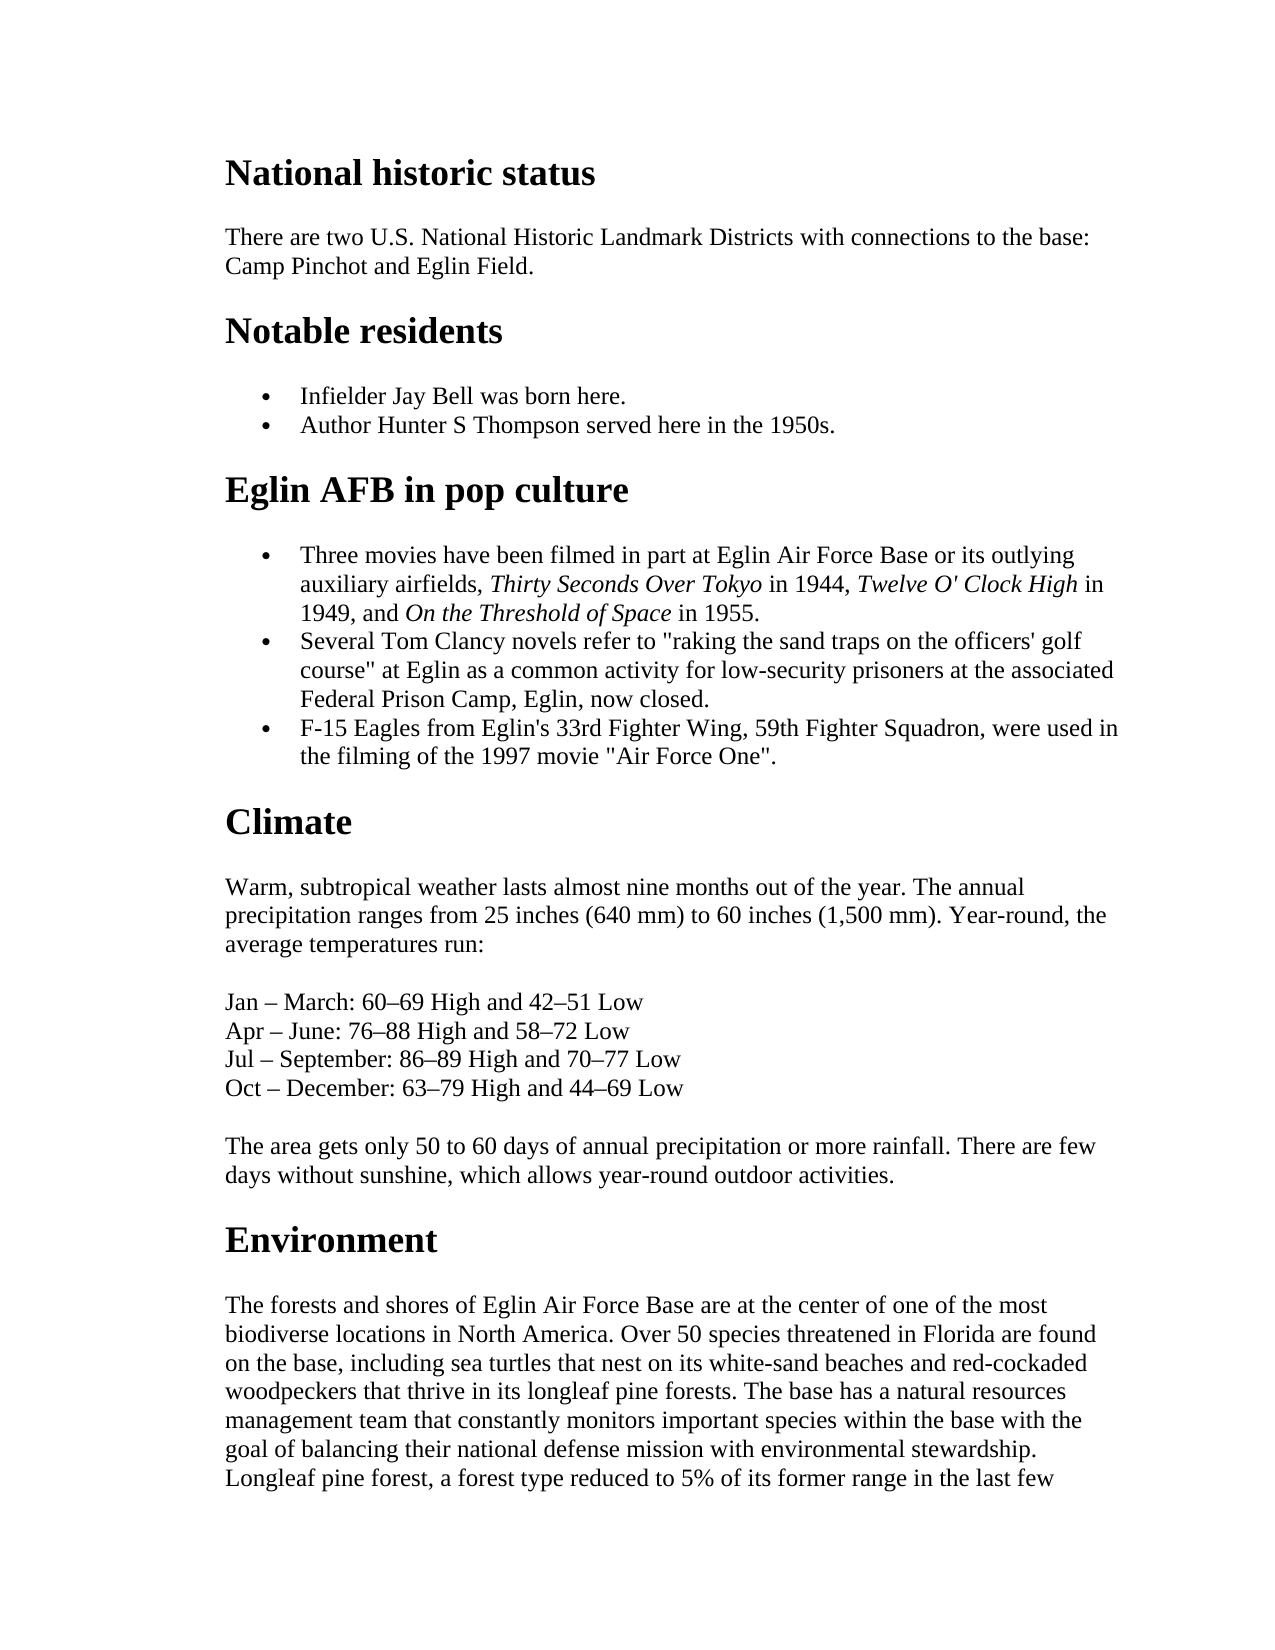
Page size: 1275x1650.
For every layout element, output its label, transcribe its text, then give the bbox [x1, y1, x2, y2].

list Author Hunter S Thompson served here in the 1950s. [262, 410, 1125, 439]
list Three movies have been filmed in part at Eglin Air Force Base or its outlying auxiliary airfields, Thirty Seconds Over Tokyo in 1944, Twelve O' Clock High in 1949, and On the Threshold of Space in 1955. [262, 540, 1125, 626]
text Eglin AFB in pop culture [225, 468, 1125, 511]
list Infielder Jay Bell was born here. [262, 381, 1125, 410]
text There are two U.S. National Historic Landmark Districts with connections to the base: Camp Pinchot and Eglin Field. [225, 222, 1125, 280]
text National historic status [225, 150, 1125, 193]
list F-15 Eagles from Eglin's 33rd Fighter Wing, 59th Fighter Squadron, were used in the filming of the 1997 movie "Air Force One". [262, 713, 1125, 770]
text The area gets only 50 to 60 days of annual precipitation or more rainfall. There are few days without sunshine, which allows year-round outdoor activities. [225, 1131, 1125, 1189]
text Environment [225, 1218, 1125, 1261]
list Several Tom Clancy novels refer to "raking the sand traps on the officers' golf course" at Eglin as a common activity for low-security prisoners at the associated Federal Prison Camp, Eglin, now closed. [262, 626, 1125, 713]
text Warm, subtropical weather lasts almost nine months out of the year. The annual precipitation ranges from 25 inches (640 mm) to 60 inches (1,500 mm). Year-round, the average temperatures run: [225, 872, 1125, 958]
text Jan – March: 60–69 High and 42–51 Low Apr – June: 76–88 High and 58–72 Low Jul – September: 86–89 High and 70–77 Low Oct – December: 63–79 High and 44–69 Low [225, 987, 1125, 1102]
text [225, 1290, 1125, 1491]
text Climate [225, 799, 1125, 842]
text Notable residents [225, 309, 1125, 352]
